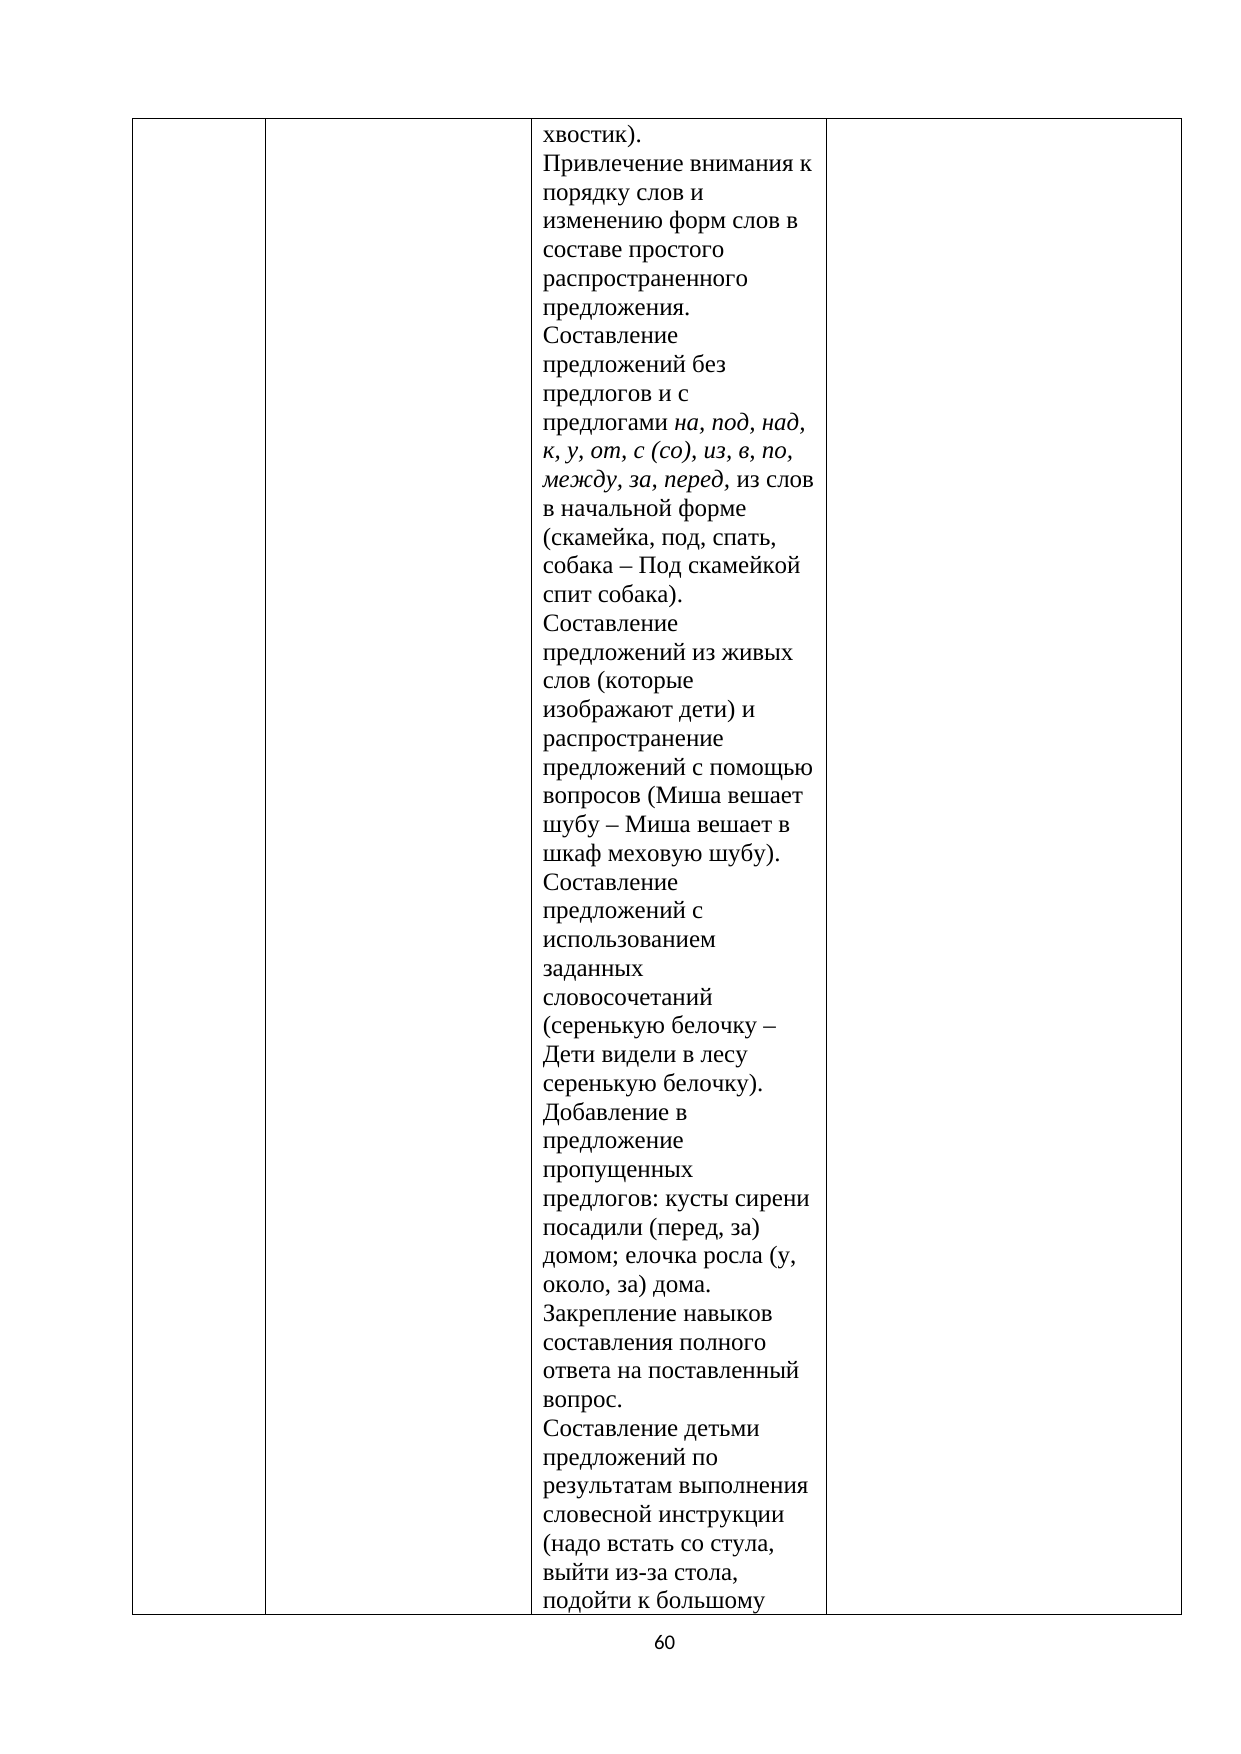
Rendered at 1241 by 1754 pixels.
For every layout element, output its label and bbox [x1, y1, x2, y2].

table_cell [532, 119, 826, 1614]
table_cell [266, 119, 531, 1614]
table_cell [827, 119, 1181, 1614]
table_cell [133, 119, 265, 1614]
